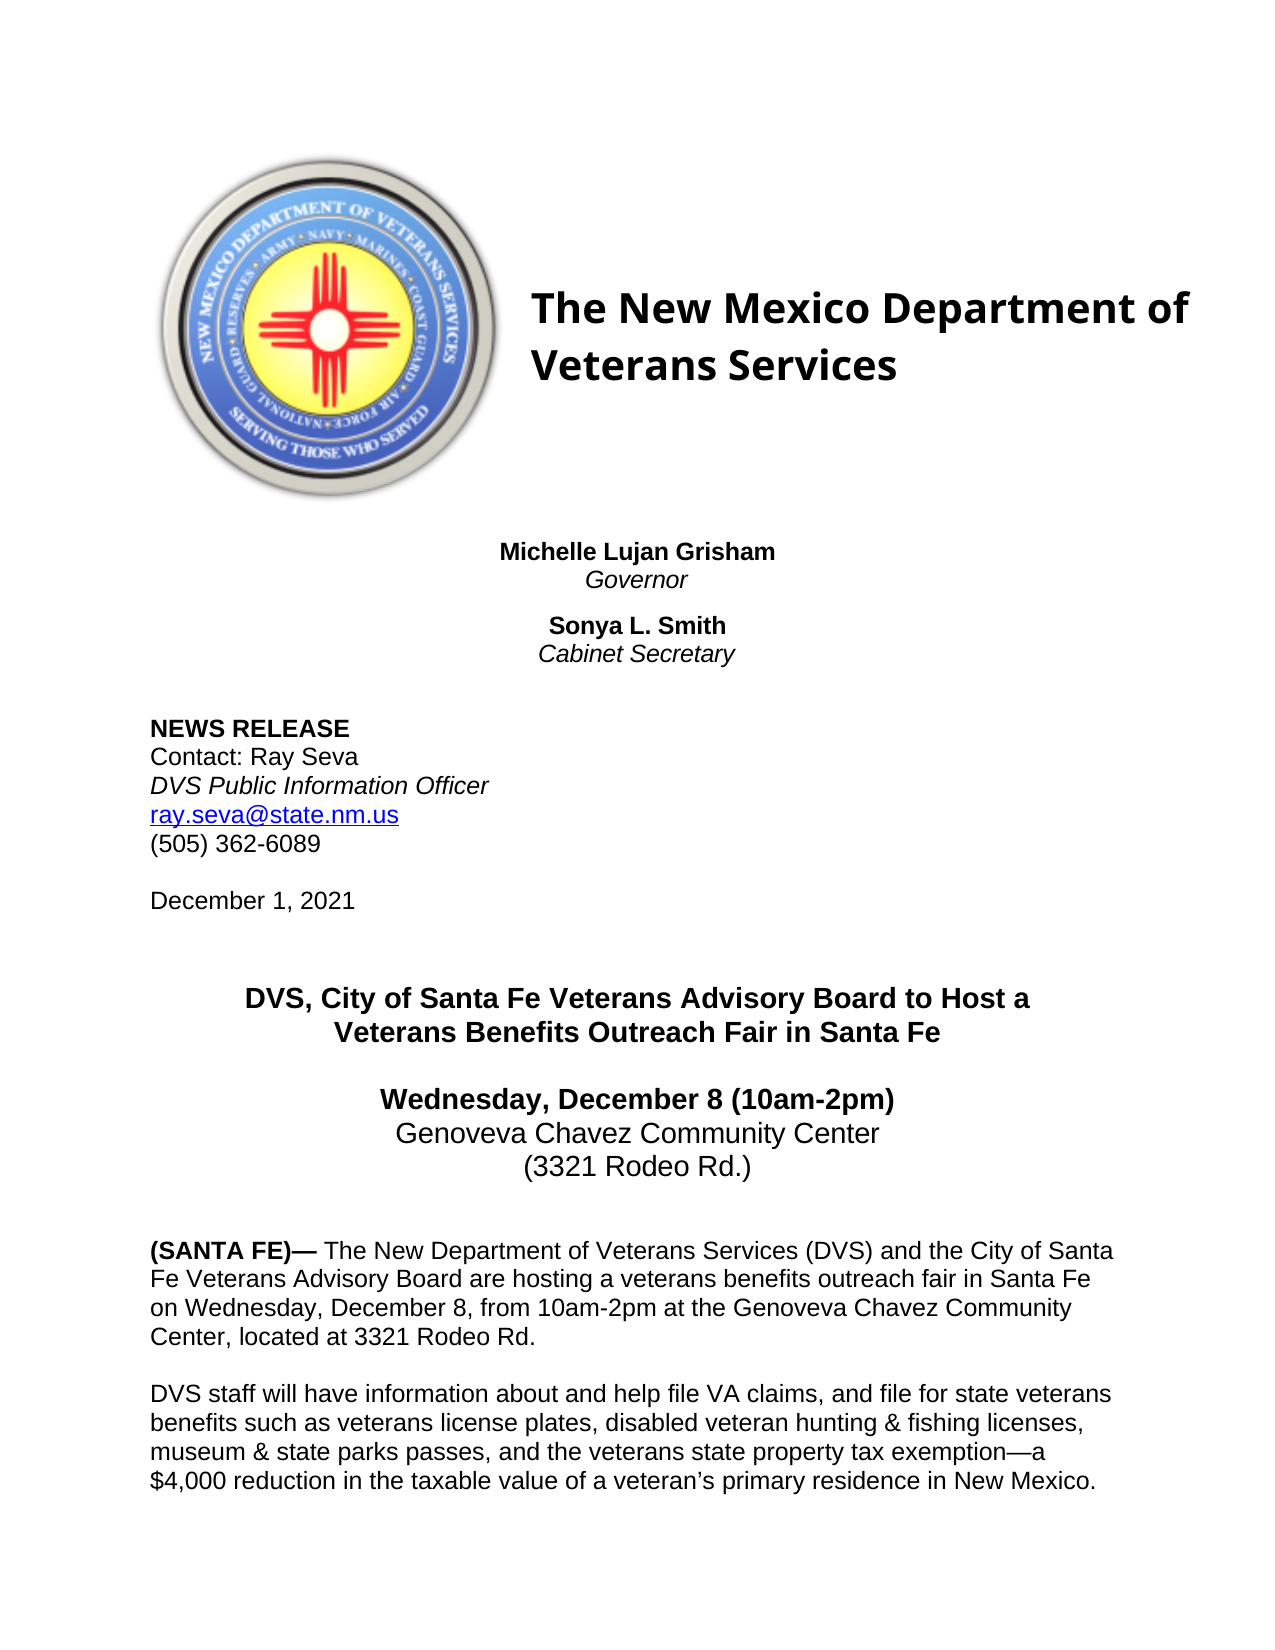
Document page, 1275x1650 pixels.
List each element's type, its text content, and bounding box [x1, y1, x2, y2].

picture [150, 150, 508, 508]
text Michelle Lujan Grisham Governor [150, 537, 1125, 594]
text Genoveva Chavez Community Center [150, 1116, 1125, 1149]
text NEWS RELEASE [150, 714, 1125, 742]
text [150, 1379, 1125, 1494]
text Veterans Benefits Outreach Fair in Santa Fe [150, 1015, 1125, 1049]
text ray.seva@state.nm.us [150, 800, 1125, 829]
text (3321 Rodeo Rd.) [150, 1149, 1125, 1183]
text Wednesday, December 8 (10am-2pm) [150, 1082, 1125, 1116]
text December 1, 2021 [150, 886, 1125, 915]
text DVS Public Information Officer [150, 771, 1125, 800]
text (SANTA FE)— The New Department of Veterans Services (DVS) and the City of Santa Fe Veterans Advisory Board are hosting a veterans benefits outreach fair in Santa Fe on Wednesday, December 8, from 10am-2pm at the Genoveva Chavez Community Center, located at 3321 Rodeo Rd. [150, 1236, 1125, 1351]
text DVS, City of Santa Fe Veterans Advisory Board to Host a [150, 982, 1125, 1015]
text Contact: Ray Seva [150, 742, 1125, 771]
text (505) 362-6089 [150, 829, 1125, 857]
text Sonya L. Smith Cabinet Secretary [150, 611, 1125, 668]
